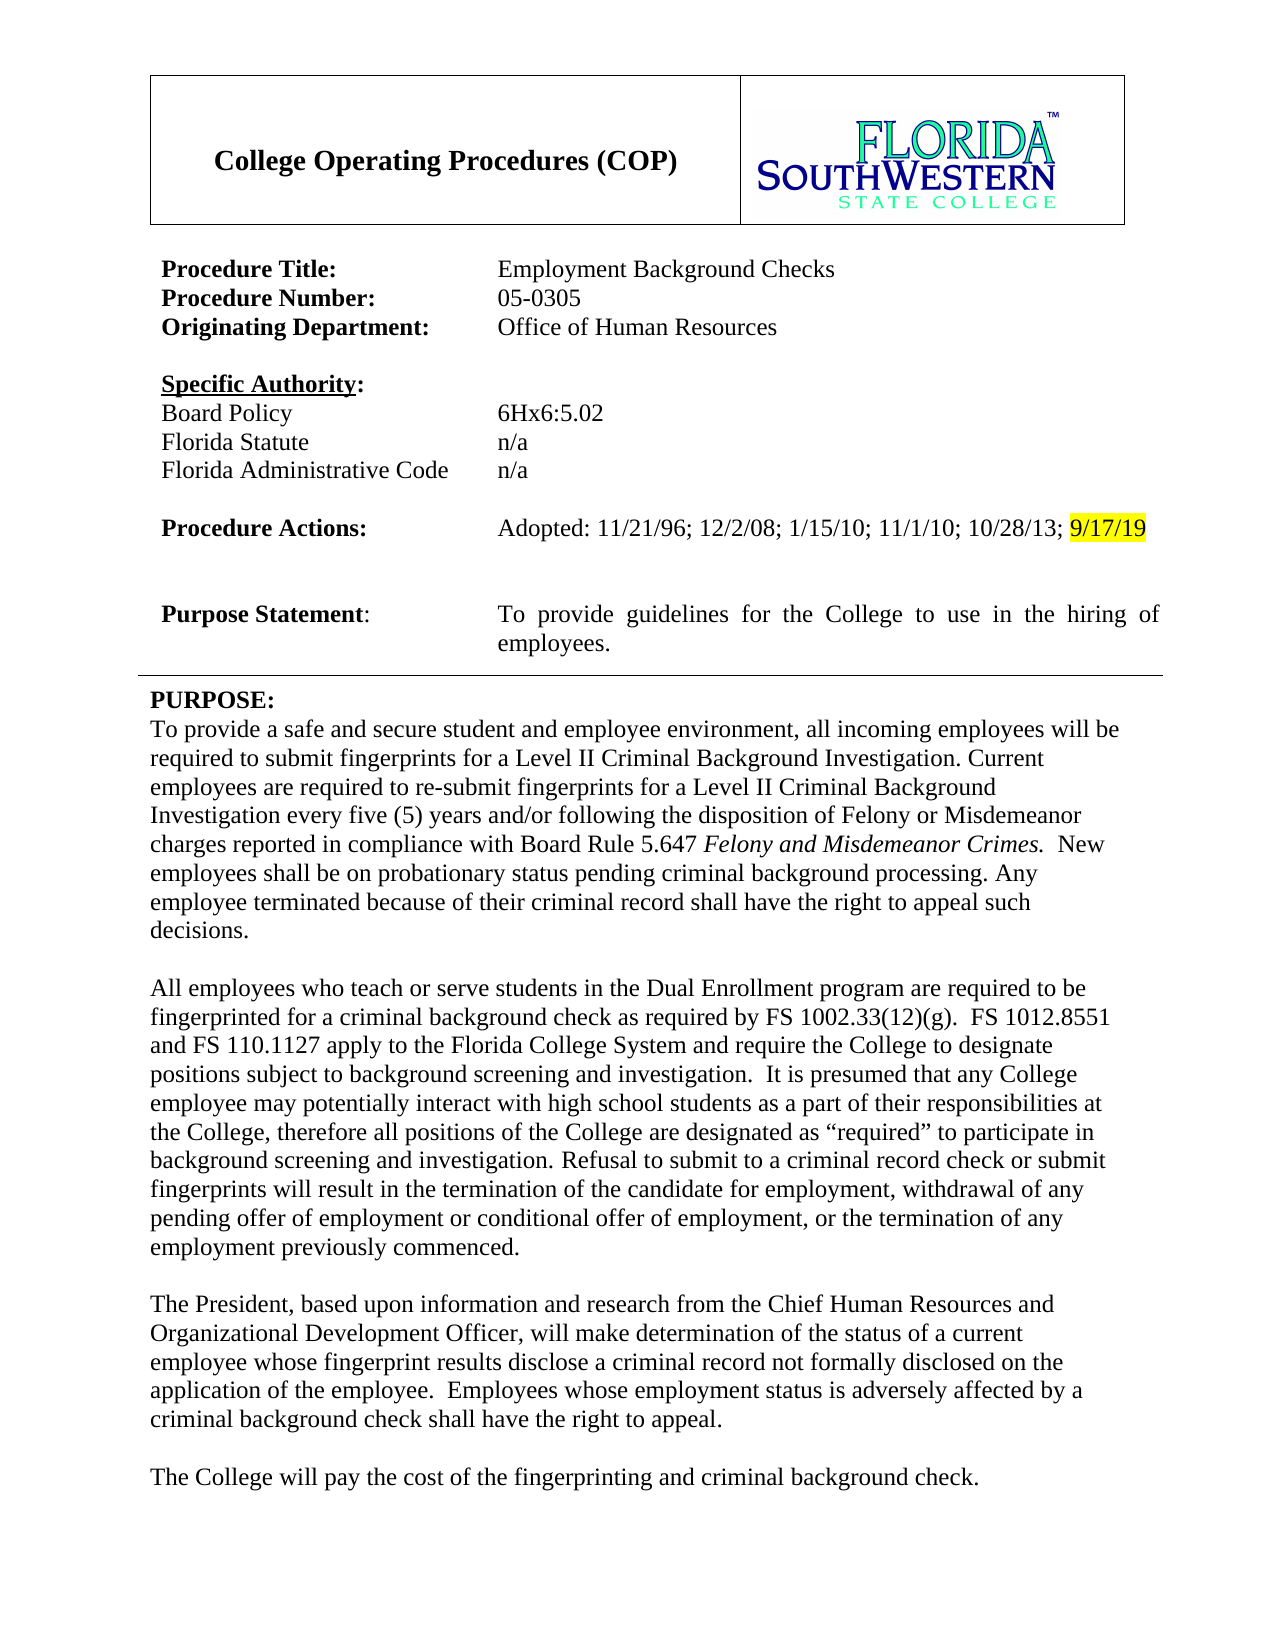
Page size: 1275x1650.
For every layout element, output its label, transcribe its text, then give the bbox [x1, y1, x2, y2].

table_header Procedure Title: Procedure Number: Originating Department: [150, 254, 486, 340]
table_cell 6Hx6:5.02 n/a n/a Adopted: 11/21/96; 12/2/08; 1/15/10; 11/1/10; 10/28/13; 9/17/19 To provide guidelines for the College to use in the hiring of employees. [486, 340, 1172, 657]
title All employees who teach or serve students in the Dual Enrollment program are required to be fingerprinted for a criminal background check as required by FS 1002.33(12)(g). FS 1012.8551 and FS 110.1127 apply to the Florida College System and require the College to designate positions subject to background screening and investigation. It is presumed that any College employee may potentially interact with high school students as a part of their responsibilities at the College, therefore all positions of the College are designated as “required” to participate in background screening and investigation. Refusal to submit to a criminal record check or submit fingerprints will result in the termination of the candidate for employment, withdrawal of any pending offer of employment or conditional offer of employment, or the termination of any employment previously commenced. [150, 973, 1125, 1260]
table_header Employment Background Checks 05-0305 Office of Human Resources [486, 254, 1172, 340]
title To provide a safe and secure student and employee environment, all incoming employees will be required to submit fingerprints for a Level II Criminal Background Investigation. Current employees are required to re-submit fingerprints for a Level II Criminal Background Investigation every five (5) years and/or following the disposition of Felony or Misdemeanor charges reported in compliance with Board Rule 5.647 Felony and Misdemeanor Crimes. New employees shall be on probationary status pending criminal background processing. Any employee terminated because of their criminal record shall have the right to appeal such decisions. [150, 714, 1125, 944]
table_cell Specific Authority: Board Policy Statute Administrative Code Procedure Actions: Purpose Statement: [150, 340, 486, 657]
picture [752, 109, 1062, 219]
title The College will pay the cost of the fingerprinting and criminal background check. [150, 1462, 1125, 1490]
text PURPOSE: [150, 685, 1125, 714]
title The President, based upon information and research from the Chief Human Resources and Organizational Development Officer, will make determination of the status of a current employee whose fingerprint results disclose a criminal record not formally disclosed on the application of the employee. Employees whose employment status is adversely affected by a criminal background check shall have the right to appeal. [150, 1289, 1125, 1433]
